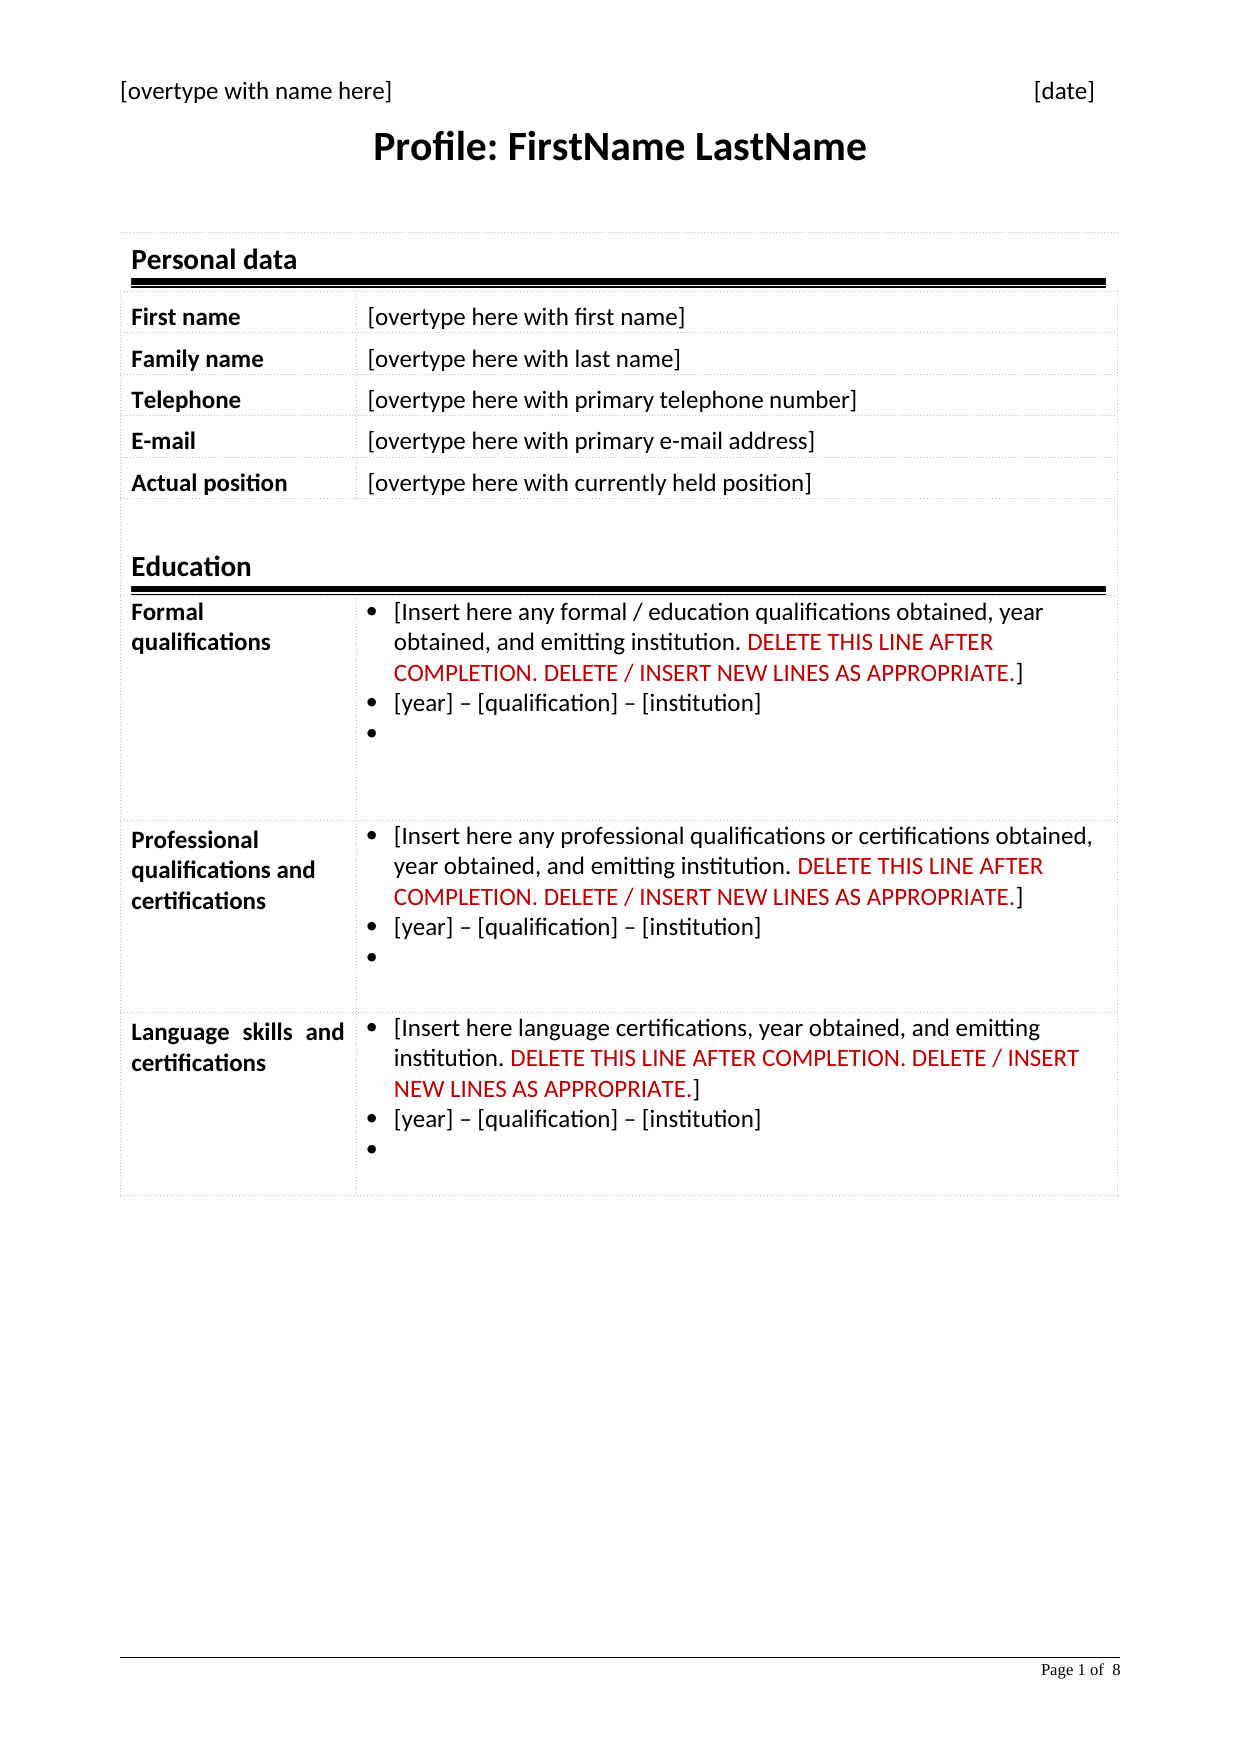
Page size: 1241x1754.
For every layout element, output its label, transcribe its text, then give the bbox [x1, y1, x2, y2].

table_cell Formal qualifications [120, 595, 356, 819]
table_cell [overtype here with last name] [356, 332, 1117, 374]
table_cell E-mail [120, 415, 356, 456]
table_cell [Insert here any formal / education qualifications obtained, year obtained, and emitting institution. DELETE THIS LINE AFTER COMPLETION. DELETE / INSERT NEW LINES AS APPROPRIATE.] [year] – [qualification] – [institution] [356, 595, 1117, 819]
table_header Personal data [120, 232, 1117, 291]
table_cell [overtype here with currently held position] [356, 456, 1117, 498]
table_cell [Insert here any professional qualifications or certifications obtained, year obtained, and emitting institution. DELETE THIS LINE AFTER COMPLETION. DELETE / INSERT NEW LINES AS APPROPRIATE.] [year] – [qualification] – [institution] [356, 820, 1117, 1011]
table_cell Family name [120, 332, 356, 374]
table_cell [overtype here with primary telephone number] [356, 374, 1117, 415]
table_cell Language skills and certifications [120, 1011, 356, 1195]
table_cell [overtype here with primary e-mail address] [356, 415, 1117, 456]
table_cell Education [120, 498, 1117, 595]
text Profile: FirstName LastName [120, 120, 1120, 171]
table_cell Professional qualifications and certifications [120, 820, 356, 1011]
table_cell First name [120, 291, 356, 332]
table_cell [Insert here language certifications, year obtained, and emitting institution. DELETE THIS LINE AFTER COMPLETION. DELETE / INSERT NEW LINES AS APPROPRIATE.] [year] – [qualification] – [institution] [356, 1011, 1117, 1195]
table_cell Actual position [120, 456, 356, 498]
table_cell [overtype here with first name] [356, 291, 1117, 332]
table_cell Telephone [120, 374, 356, 415]
